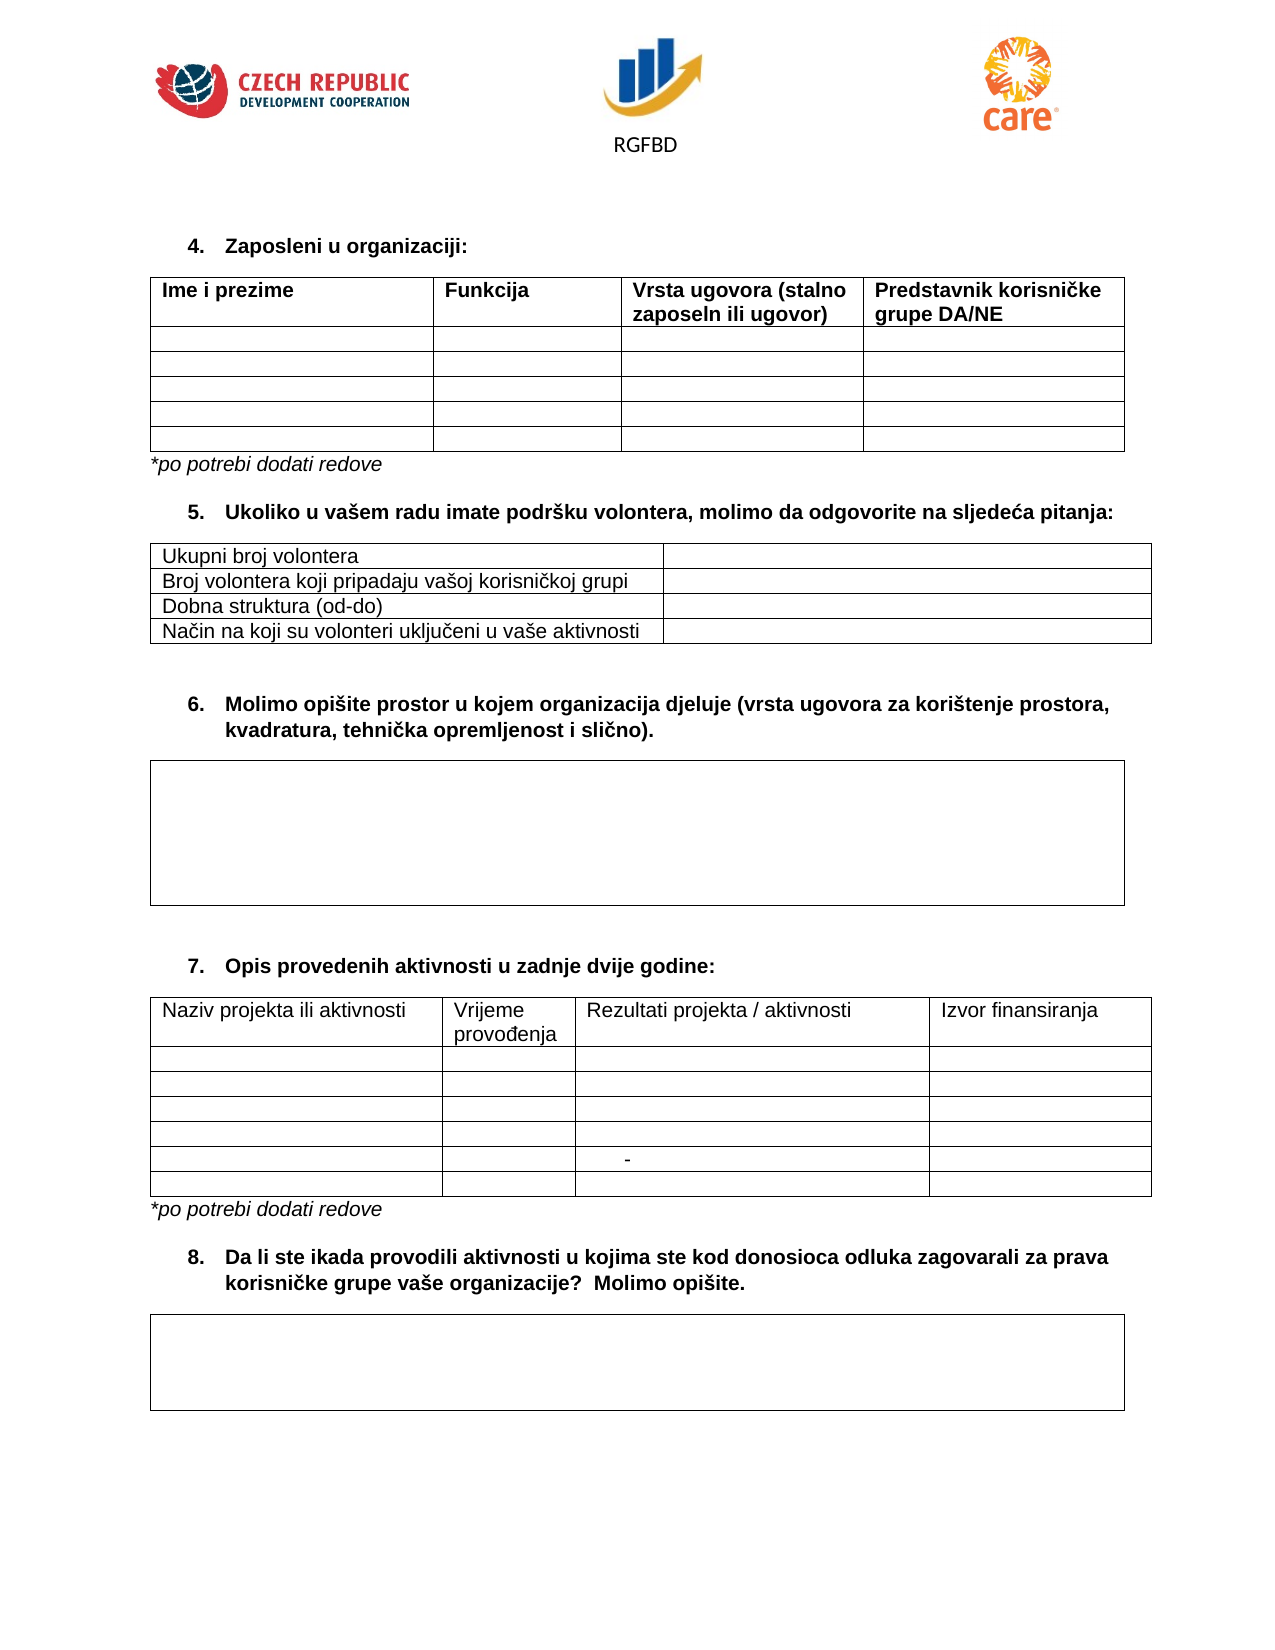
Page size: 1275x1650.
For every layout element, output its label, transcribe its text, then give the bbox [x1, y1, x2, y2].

picture [140, 43, 409, 122]
table_header Naziv projekta ili aktivnosti [151, 998, 442, 1046]
text *po potrebi dodati redove [150, 1197, 1125, 1221]
table_cell [930, 1047, 1151, 1071]
table_cell [576, 1047, 929, 1071]
table_cell [443, 1047, 575, 1071]
table_cell [864, 352, 1124, 376]
table_cell [151, 327, 433, 351]
table_cell [930, 1122, 1151, 1146]
table_cell [930, 1097, 1151, 1121]
table_cell [151, 1147, 442, 1171]
table_cell [434, 402, 621, 426]
table_header Vrsta ugovora (stalno zaposeln ili ugovor) [622, 278, 863, 326]
table_cell [864, 327, 1124, 351]
table_cell [443, 1072, 575, 1096]
list Molimo opišite prostor u kojem organizacija djeluje (vrsta ugovora za korištenje prostora, kvadratura, tehnička opremljenost i slično). [187, 692, 1125, 742]
table_header [151, 1315, 1124, 1410]
table_cell [443, 1097, 575, 1121]
list Zaposleni u organizaciji: [187, 234, 1125, 258]
table_cell [622, 352, 863, 376]
table_cell [576, 1097, 929, 1121]
table_header [664, 544, 1151, 567]
table_cell [151, 1097, 442, 1121]
picture [584, 19, 713, 128]
table_cell [576, 1172, 929, 1196]
table_cell [930, 1147, 1151, 1171]
table_header [151, 761, 1124, 905]
table_cell [151, 427, 433, 451]
table_cell [622, 327, 863, 351]
table_cell [664, 594, 1151, 617]
table_cell Broj volontera koji pripadaju vašoj korisničkoj grupi [151, 569, 663, 592]
table_cell [151, 1172, 442, 1196]
table_header Vrijeme provođenja [443, 998, 575, 1046]
list Ukoliko u vašem radu imate podršku volontera, molimo da odgovorite na sljedeća pitanja: [187, 500, 1125, 524]
table_cell [576, 1122, 929, 1146]
table_cell [443, 1172, 575, 1196]
table_cell [622, 402, 863, 426]
table_header Ime i prezime [151, 278, 433, 326]
table_cell [434, 327, 621, 351]
table_header Predstavnik korisničke grupe DA/NE [864, 278, 1124, 326]
table_cell [151, 1072, 442, 1096]
table_cell [930, 1172, 1151, 1196]
table_header Rezultati projekta / aktivnosti [576, 998, 929, 1046]
table_cell [864, 377, 1124, 401]
table_cell [576, 1072, 929, 1096]
table_cell [151, 402, 433, 426]
table_cell [434, 352, 621, 376]
table_cell Dobna struktura (od-do) [151, 594, 663, 617]
table_cell [664, 619, 1151, 642]
table_cell [622, 427, 863, 451]
table_cell [151, 377, 433, 401]
list Da li ste ikada provodili aktivnosti u kojima ste kod donosioca odluka zagovarali za prava korisničke grupe vaše organizacije? Molimo opišite. [187, 1245, 1125, 1295]
table_cell [443, 1122, 575, 1146]
table_cell [434, 377, 621, 401]
text *po potrebi dodati redove [150, 452, 1125, 476]
list Opis provedenih aktivnosti u zadnje dvije godine: [187, 954, 1125, 978]
table_cell [864, 427, 1124, 451]
table_header Ukupni broj volontera [151, 544, 663, 567]
table_cell [434, 427, 621, 451]
table_cell [864, 402, 1124, 426]
table_header Izvor finansiranja [930, 998, 1151, 1046]
table_cell [576, 1147, 929, 1171]
table_cell [622, 377, 863, 401]
table_cell [151, 352, 433, 376]
table_cell Način na koji su volonteri uključeni u vaše aktivnosti [151, 619, 663, 642]
table_cell [151, 1122, 442, 1146]
picture [971, 18, 1069, 141]
table_cell [151, 1047, 442, 1071]
table_cell [664, 569, 1151, 592]
table_cell [443, 1147, 575, 1171]
table_cell [930, 1072, 1151, 1096]
table_header Funkcija [434, 278, 621, 326]
